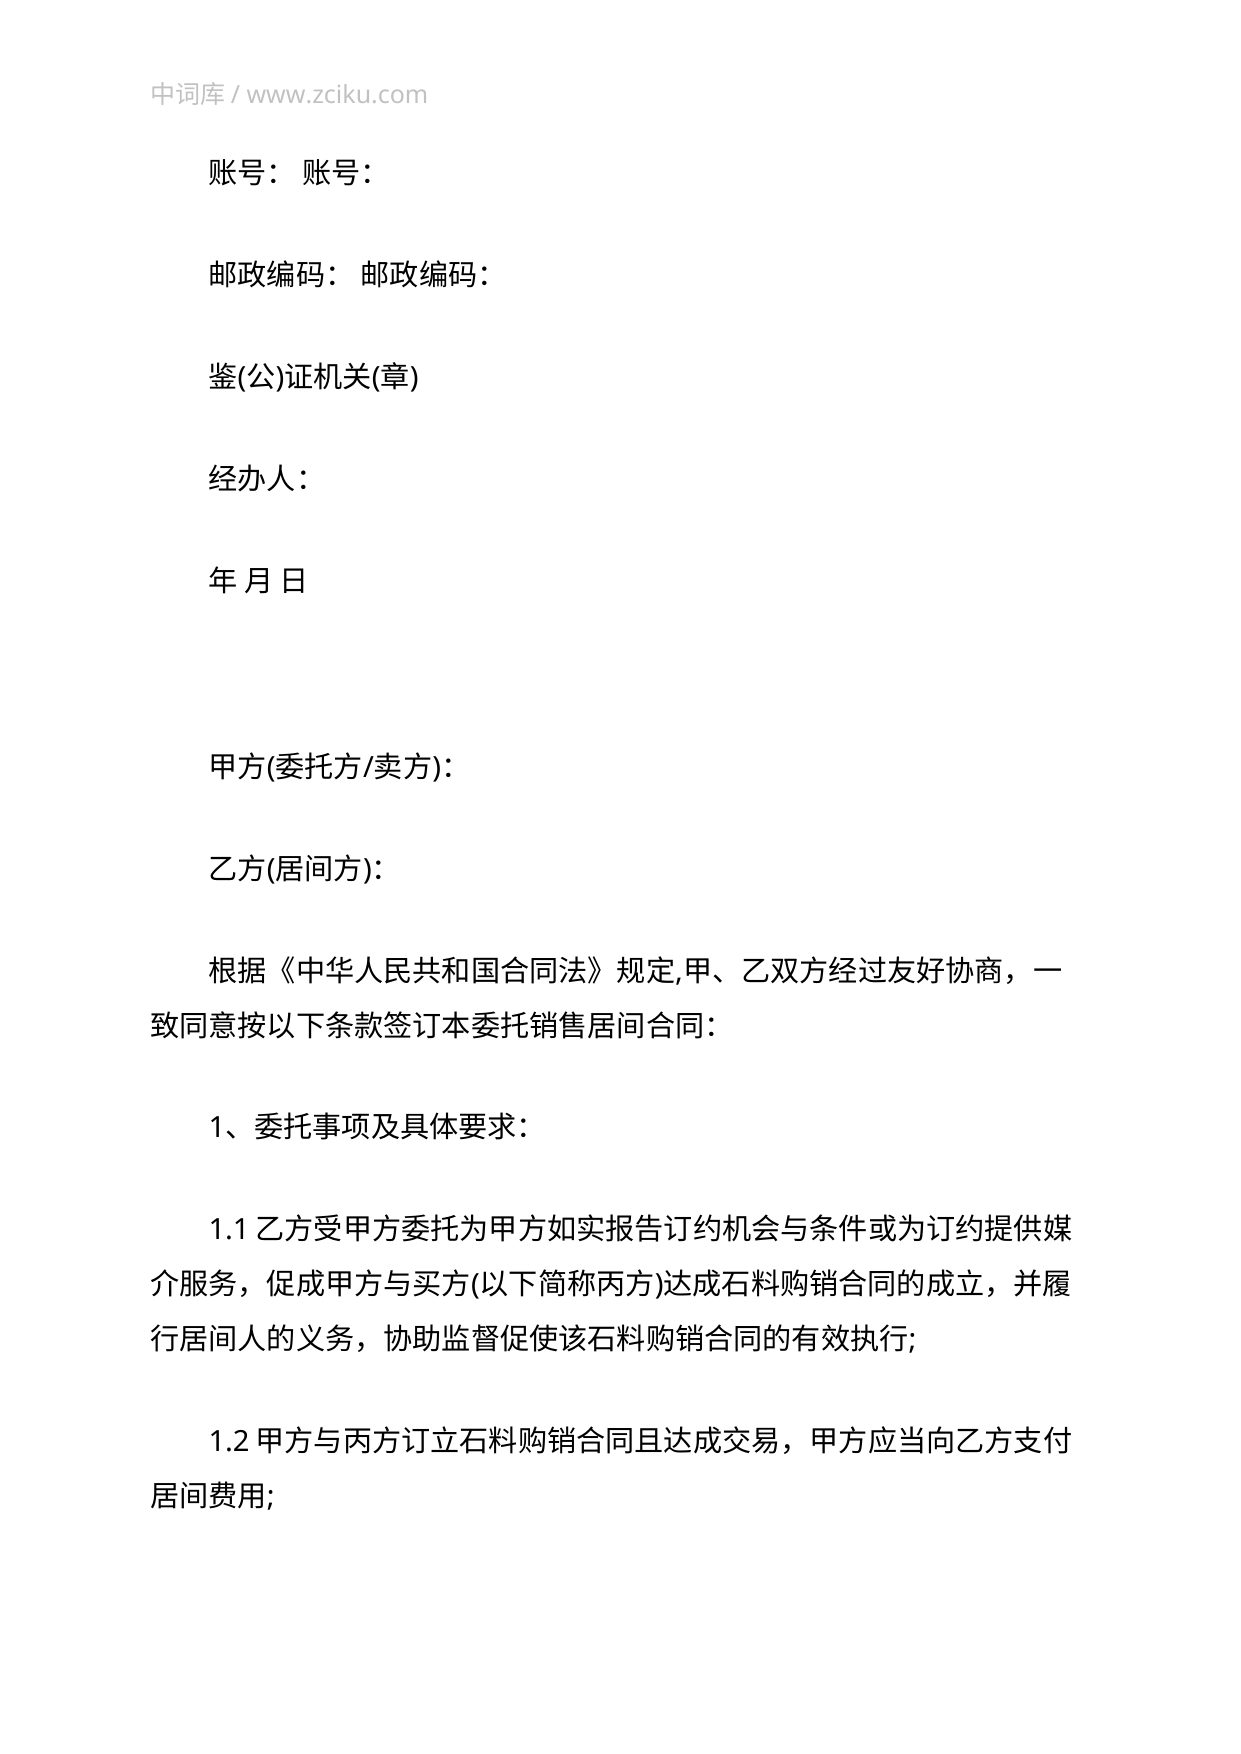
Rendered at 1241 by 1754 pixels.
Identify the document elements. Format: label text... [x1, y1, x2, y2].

text 账号： 账号： [150, 150, 1090, 192]
text 甲方(委托方/卖方)： [150, 743, 1090, 786]
text 经办人： [150, 456, 1090, 498]
text 鉴(公)证机关(章) [150, 353, 1090, 396]
text 邮政编码： 邮政编码： [150, 252, 1090, 294]
text 1.2甲方与丙方订立石料购销合同且达成交易，甲方应当向乙方支付居间费用; [150, 1418, 1090, 1515]
text 根据《中华人民共和国合同法》规定,甲、乙双方经过友好协商，一致同意按以下条款签订本委托销售居间合同： [150, 947, 1090, 1044]
text 1.1乙方受甲方委托为甲方如实报告订约机会与条件或为订约提供媒介服务，促成甲方与买方(以下简称丙方)达成石料购销合同的成立，并履行居间人的义务，协助监督促使该石料购销合同的有效执行; [150, 1206, 1090, 1358]
text 年 月 日 [150, 557, 1090, 599]
text 1、委托事项及具体要求： [150, 1104, 1090, 1146]
text 乙方(居间方)： [150, 845, 1090, 888]
